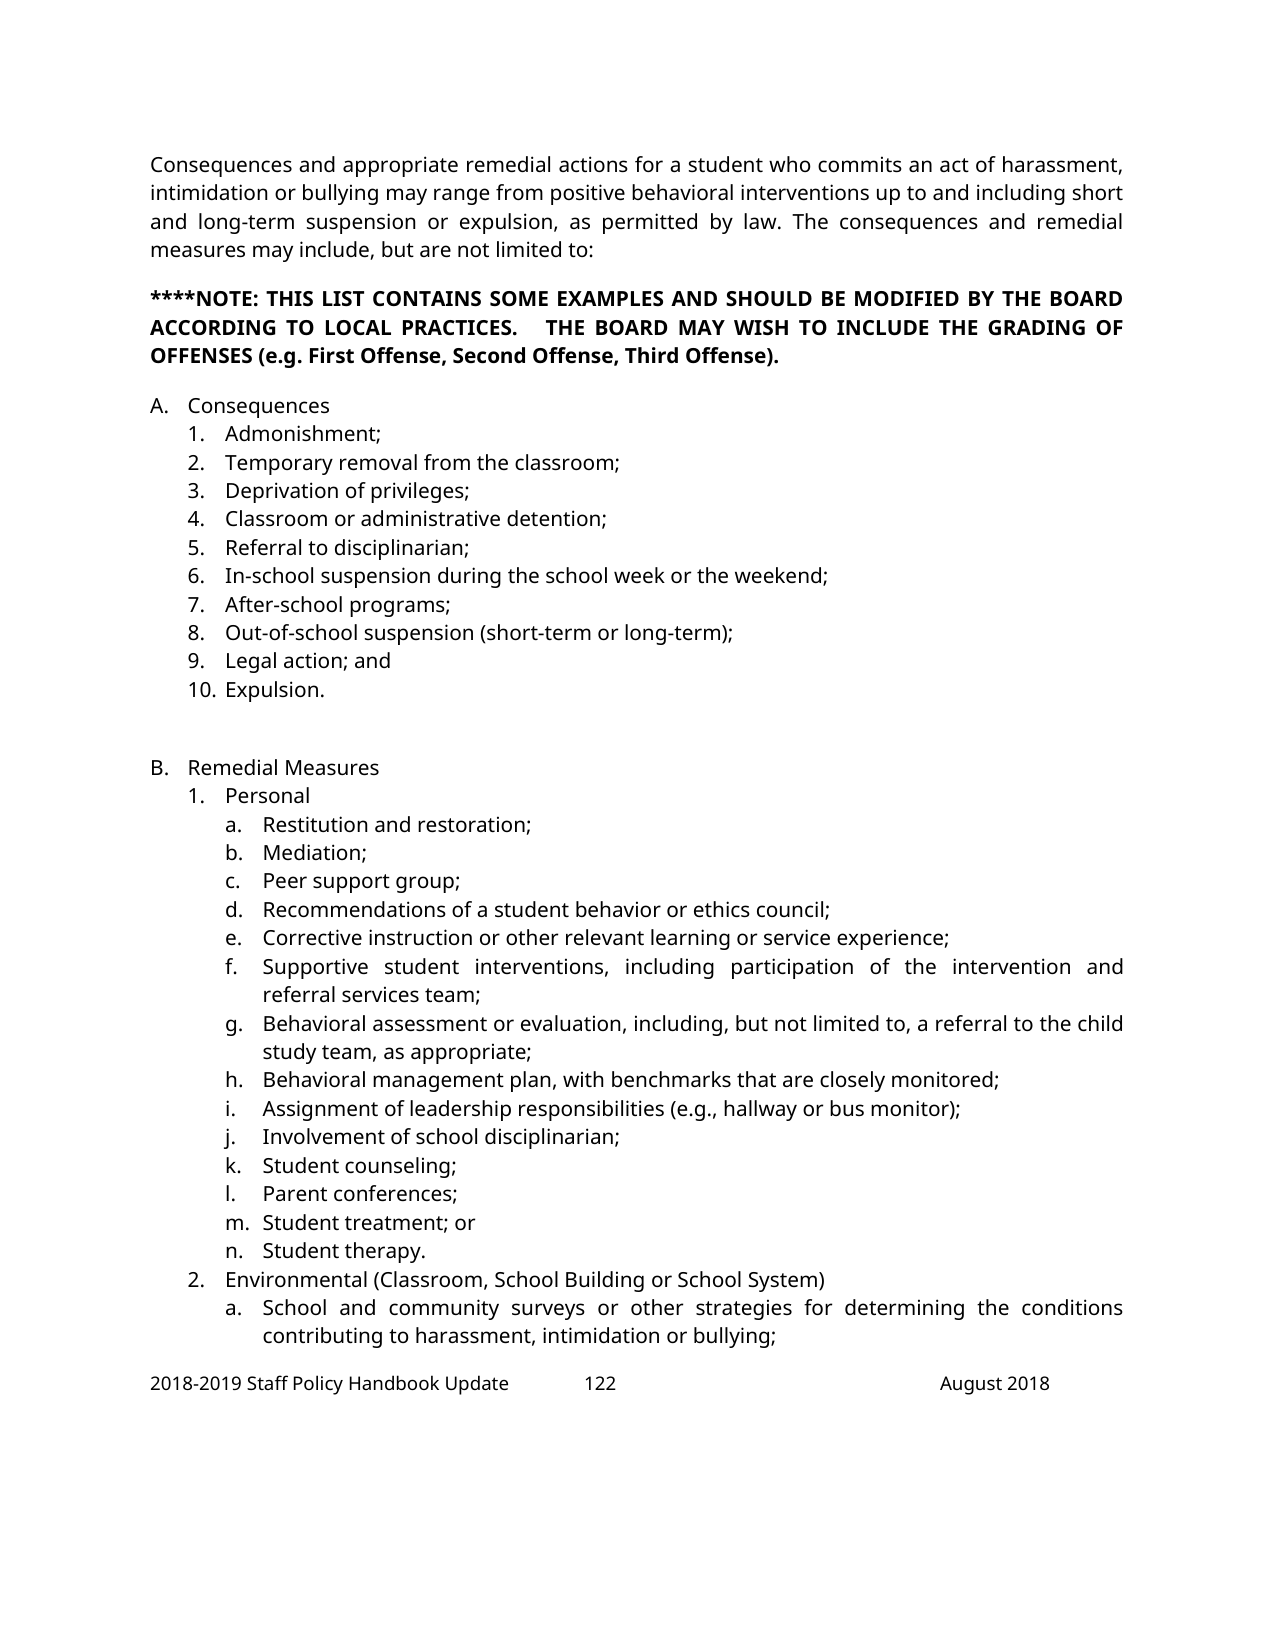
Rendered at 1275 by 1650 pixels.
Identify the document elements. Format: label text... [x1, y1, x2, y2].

list Consequences [150, 391, 1125, 419]
text ****NOTE: THIS LIST CONTAINS SOME EXAMPLES AND SHOULD BE MODIFIED BY THE BOARD ACCORDING TO LOCAL PRACTICES. THE BOARD MAY WISH TO INCLUDE THE GRADING OF OFFENSES (e.g. First Offense, Second Offense, Third Offense). [150, 284, 1125, 370]
list Classroom or administrative detention; [187, 504, 1125, 533]
list Recommendations of a student behavior or ethics council; [225, 895, 1125, 923]
list School and community surveys or other strategies for determining the conditions contributing to harassment, intimidation or bullying; [225, 1293, 1125, 1350]
list Admonishment; [187, 419, 1125, 448]
list Mediation; [225, 838, 1125, 867]
list Restitution and restoration; [225, 810, 1125, 838]
list Involvement of school disciplinarian; [225, 1122, 1125, 1151]
list In-school suspension during the school week or the weekend; [187, 561, 1125, 590]
list Student treatment; or [225, 1208, 1125, 1236]
list Behavioral assessment or evaluation, including, but not limited to, a referral to the child study team, as appropriate; [225, 1009, 1125, 1066]
list Student counseling; [225, 1151, 1125, 1179]
list Environmental (Classroom, School Building or School System) [187, 1265, 1125, 1293]
list Legal action; and [187, 647, 1125, 675]
list Remedial Measures [150, 753, 1125, 781]
list Deprivation of privileges; [187, 476, 1125, 504]
list Parent conferences; [225, 1179, 1125, 1208]
list Peer support group; [225, 867, 1125, 895]
list Referral to disciplinarian; [187, 533, 1125, 561]
list Assignment of leadership responsibilities (e.g., hallway or bus monitor); [225, 1094, 1125, 1122]
list Corrective instruction or other relevant learning or service experience; [225, 923, 1125, 952]
list Out-of-school suspension (short-term or long-term); [187, 618, 1125, 647]
list Supportive student interventions, including participation of the intervention and referral services team; [225, 952, 1125, 1009]
list Temporary removal from the classroom; [187, 448, 1125, 476]
text Consequences and appropriate remedial actions for a student who commits an act of harassment, intimidation or bullying may range from positive behavioral interventions up to and including short and long-term suspension or expulsion, as permitted by law. The consequences and remedial measures may include, but are not limited to: [150, 150, 1125, 264]
list Expulsion. [187, 675, 1125, 703]
list Personal [187, 781, 1125, 810]
list Student therapy. [225, 1236, 1125, 1265]
list Behavioral management plan, with benchmarks that are closely monitored; [225, 1066, 1125, 1094]
list After-school programs; [187, 590, 1125, 618]
